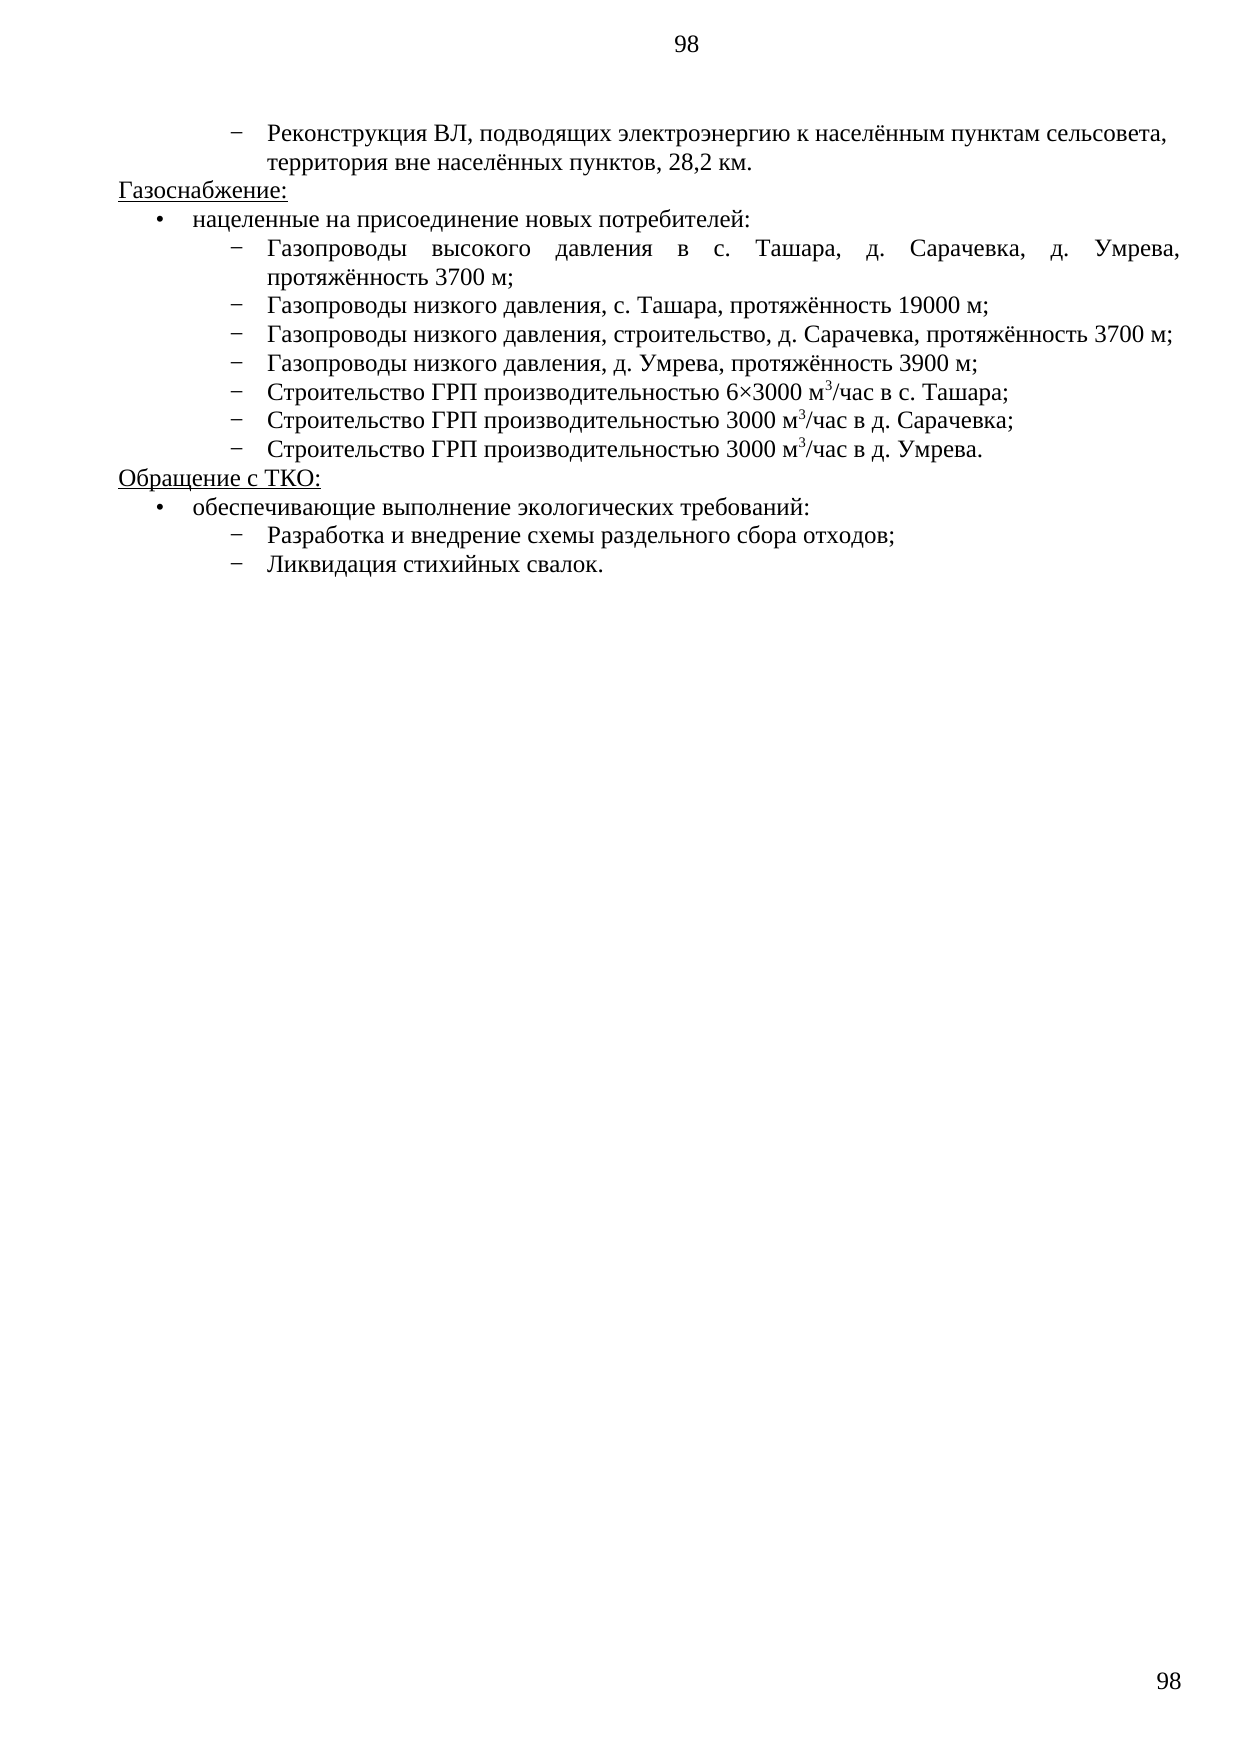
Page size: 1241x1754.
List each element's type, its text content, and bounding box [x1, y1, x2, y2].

list Газопроводы низкого давления, д. Умрева, протяжённость 3900 м; [229, 348, 1181, 377]
list Ликвидация стихийных свалок. [229, 549, 1181, 578]
list Строительство ГРП производительностью 6×3000 м3/час в с. Ташара; [229, 377, 1181, 406]
list Строительство ГРП производительностью 3000 м3/час в д. Сарачевка; [229, 406, 1181, 434]
text Обращение с ТКО: [118, 463, 1181, 492]
list Разработка и внедрение схемы раздельного сбора отходов; [229, 521, 1181, 549]
list Газопроводы низкого давления, строительство, д. Сарачевка, протяжённость 3700 м; [229, 319, 1181, 348]
list Реконструкция ВЛ, подводящих электроэнергию к населённым пунктам сельсовета, территория вне населённых пунктов, 28,2 км. [229, 118, 1181, 176]
list Газопроводы низкого давления, с. Ташара, протяжённость 19000 м; [229, 291, 1181, 319]
text Газоснабжение: [118, 176, 1181, 204]
list Газопроводы высокого давления в с. Ташара, д. Сарачевка, д. Умрева, протяжённость 3700 м; [229, 233, 1181, 291]
list обеспечивающие выполнение экологических требований: [155, 492, 1181, 521]
list нацеленные на присоединение новых потребителей: [155, 204, 1181, 233]
list Строительство ГРП производительностью 3000 м3/час в д. Умрева. [229, 434, 1181, 463]
